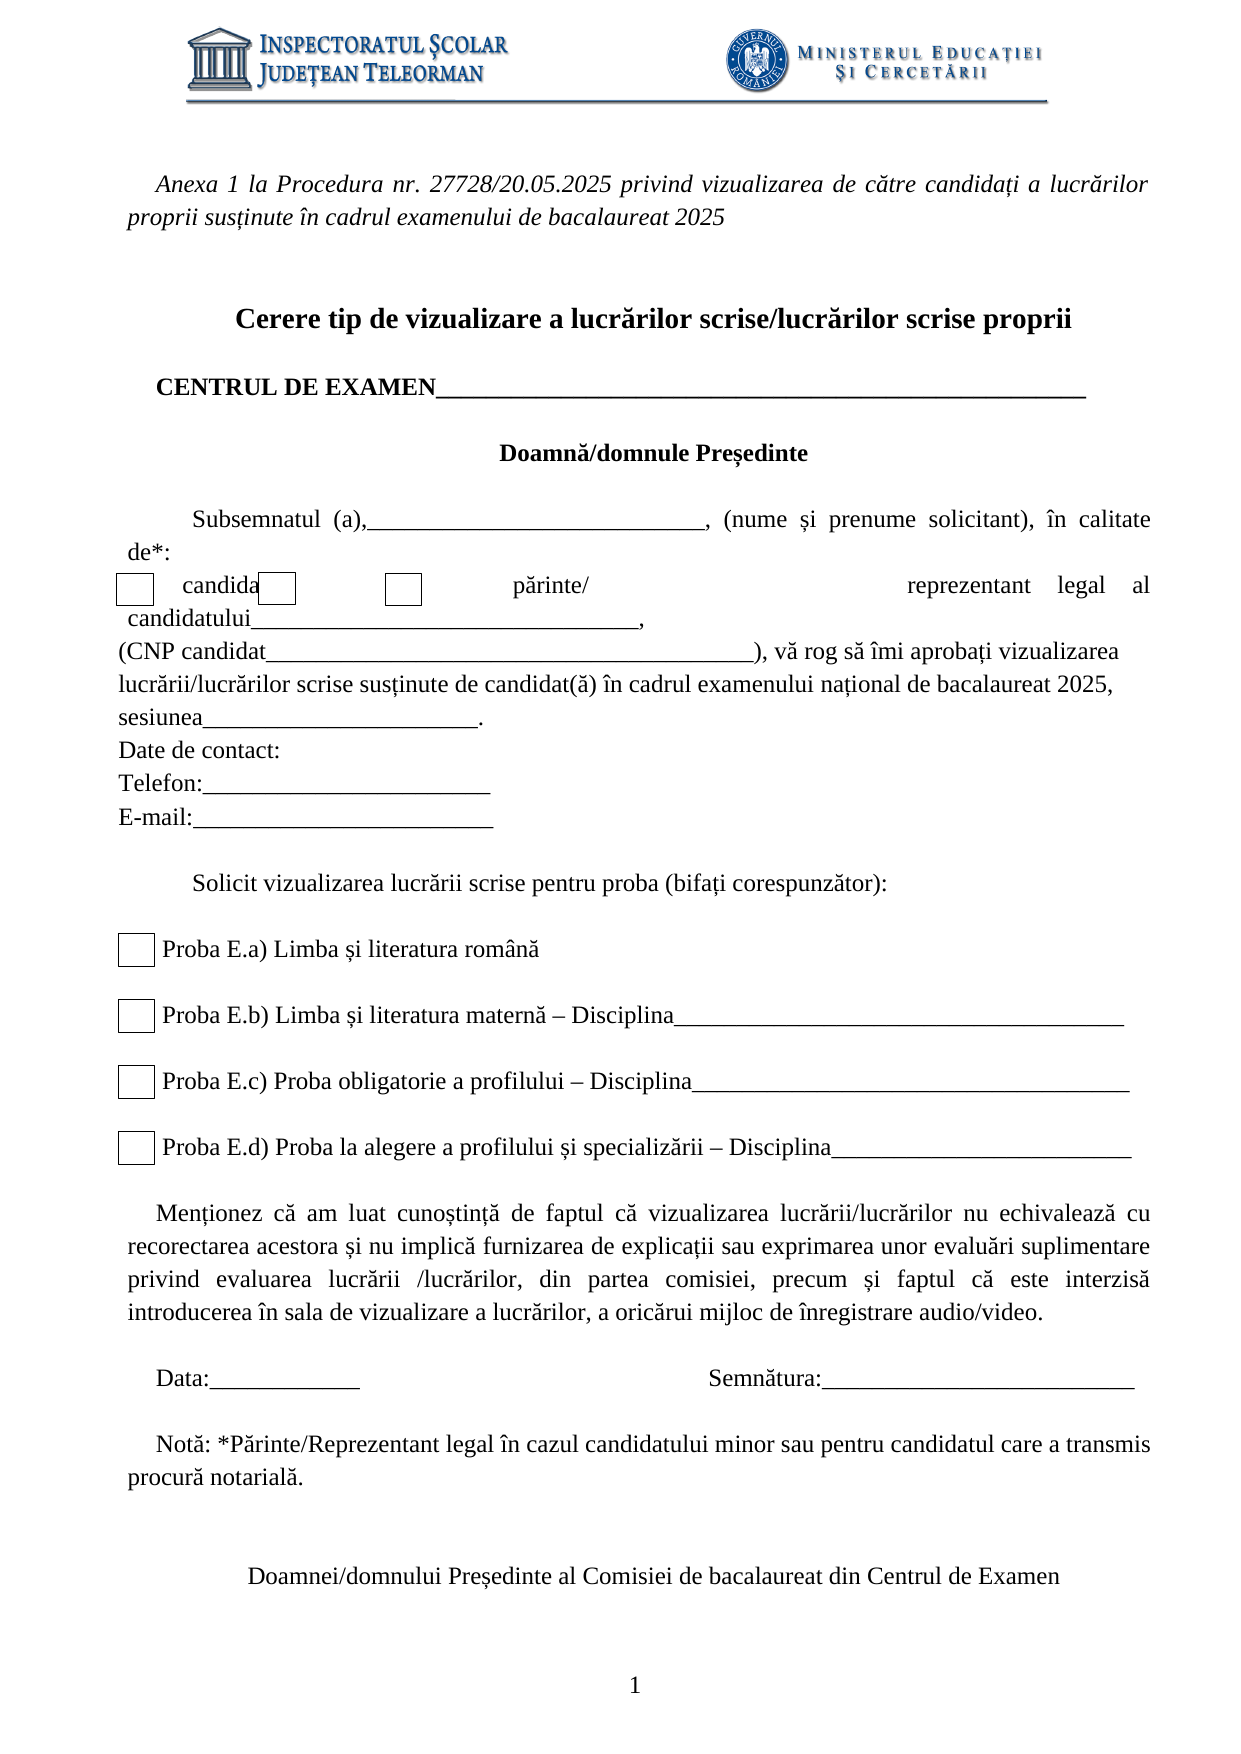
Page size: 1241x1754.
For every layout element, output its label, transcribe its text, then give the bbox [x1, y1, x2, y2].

text lucrării/lucrărilor scrise susținute de candidat(ă) în cadrul examenului național de bacalaureat 2025, [118, 669, 1152, 698]
picture [177, 20, 1050, 105]
text Doamnă/domnule Președinte [127, 438, 1152, 467]
text Proba E.a) Limba și literatura română [155, 934, 1152, 962]
text E-mail:________________________ [118, 802, 1152, 830]
text Menționez că am luat cunoștință de faptul că vizualizarea lucrării/lucrărilor nu echivalează cu recorectarea acestora și nu implică furnizarea de explicații sau exprimarea unor evaluări suplimentare privind evaluarea lucrării /lucrărilor, din partea comisiei, precum și faptul că este interzisă introducerea în sala de vizualizare a lucrărilor, a oricărui mijloc de înregistrare audio/video. [127, 1198, 1152, 1326]
text Cerere tip de vizualizare a lucrărilor scrise/lucrărilor scrise proprii [127, 301, 1152, 334]
text Subsemnatul (a),___________________________, (nume și prenume solicitant), în calitate de*: [127, 504, 1152, 566]
text Doamnei/domnului Președinte al Comisiei de bacalaureat din Centrul de Examen [127, 1561, 1152, 1590]
text CENTRUL DE EXAMEN____________________________________________________ [127, 372, 1152, 401]
text Date de contact: [118, 736, 1152, 764]
text Notă: *Părinte/Reprezentant legal în cazul candidatului minor sau pentru candidatul care a transmis procură notarială. [127, 1429, 1152, 1491]
text Solicit vizualizarea lucrării scrise pentru proba (bifați corespunzător): [118, 868, 1152, 896]
text Proba E.d) Proba la alegere a profilului și specializării – Disciplina________________________ [155, 1132, 1152, 1161]
text Proba E.c) Proba obligatorie a profilului – Disciplina___________________________________ [155, 1066, 1152, 1094]
text Data:____________ Semnătura:_________________________ [127, 1363, 1152, 1392]
text candidat/ părinte/ reprezentant legal al candidatului_______________________________, [127, 570, 1152, 632]
text Telefon:_______________________ [118, 768, 1152, 797]
text sesiunea______________________. [118, 702, 1152, 731]
text Anexa 1 la Procedura nr. 27728/20.05.2025 privind vizualizarea de către candidați a lucrărilor proprii susținute în cadrul examenului de bacalaureat 2025 [127, 169, 1152, 230]
text Proba E.b) Limba și literatura maternă – Disciplina____________________________________ [155, 1000, 1152, 1028]
text (CNP candidat_______________________________________), vă rog să îmi aprobați vizualizarea [118, 636, 1152, 665]
